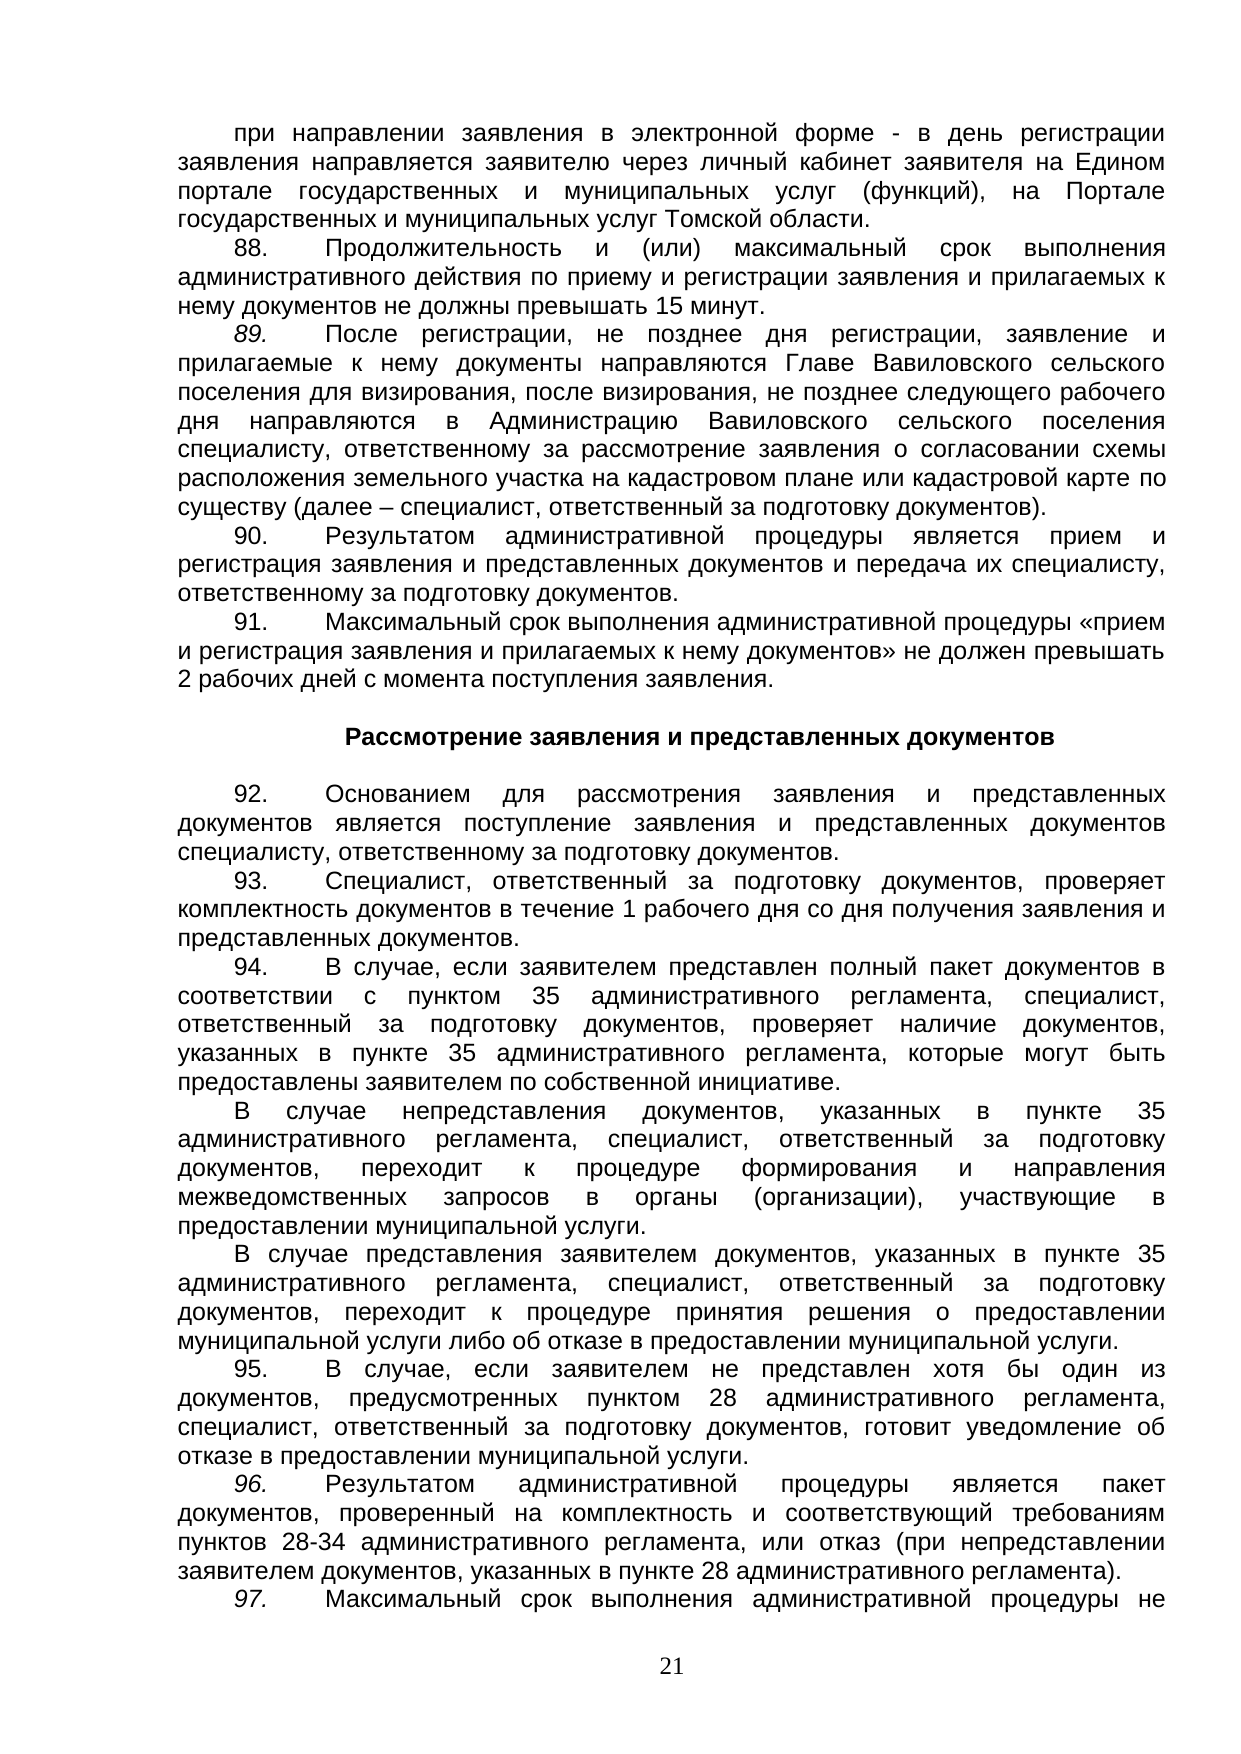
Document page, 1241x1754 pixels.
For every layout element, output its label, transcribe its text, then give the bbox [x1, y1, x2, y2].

list Основанием для рассмотрения заявления и представленных документов является поступление заявления и представленных документов специалисту, ответственному за подготовку документов. [177, 779, 1167, 866]
list Результатом административной процедуры является прием и регистрация заявления и представленных документов и передача их специалисту, ответственному за подготовку документов. [177, 521, 1167, 607]
list Результатом административной процедуры является пакет документов, проверенный на комплектность и соответствующий требованиям пунктов 28-34 административного регламента, или отказ (при непредставлении заявителем документов, указанных в пункте 28 административного регламента). [177, 1469, 1167, 1584]
list В случае, если заявителем представлен полный пакет документов в соответствии с пунктом 35 административного регламента, специалист, ответственный за подготовку документов, проверяет наличие документов, указанных в пункте 35 административного регламента, которые могут быть предоставлены заявителем по собственной инициативе. [177, 952, 1167, 1096]
list Специалист, ответственный за подготовку документов, проверяет комплектность документов в течение 1 рабочего дня со дня получения заявления и представленных документов. [177, 866, 1167, 952]
list В случае, если заявителем не представлен хотя бы один из документов, предусмотренных пунктом 28 административного регламента, специалист, ответственный за подготовку документов, готовит уведомление об отказе в предоставлении муниципальной услуги. [177, 1354, 1167, 1469]
text Рассмотрение заявления и представленных документов [177, 722, 1167, 751]
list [177, 1584, 1167, 1613]
list Максимальный срок выполнения административной процедуры «прием и регистрация заявления и прилагаемых к нему документов» не должен превышать 2 рабочих дней с момента поступления заявления. [177, 607, 1167, 693]
list при направлении заявления в электронной форме - в день регистрации заявления направляется заявителю через личный кабинет заявителя на Едином портале государственных и муниципальных услуг (функций), на Портале государственных и муниципальных услуг Томской области. [177, 118, 1167, 233]
text В случае представления заявителем документов, указанных в пункте 35 административного регламента, специалист, ответственный за подготовку документов, переходит к процедуре принятия решения о предоставлении муниципальной услуги либо об отказе в предоставлении муниципальной услуги. [177, 1239, 1167, 1354]
text В случае непредставления документов, указанных в пункте 35 административного регламента, специалист, ответственный за подготовку документов, переходит к процедуре формирования и направления межведомственных запросов в органы (организации), участвующие в предоставлении муниципальной услуги. [177, 1096, 1167, 1239]
list После регистрации, не позднее дня регистрации, заявление и прилагаемые к нему документы направляются Главе Вавиловского сельского поселения для визирования, после визирования, не позднее следующего рабочего дня направляются в Администрацию Вавиловского сельского поселения специалисту, ответственному за рассмотрение заявления о согласовании схемы расположения земельного участка на кадастровом плане или кадастровой карте по существу (далее – специалист, ответственный за подготовку документов). [177, 319, 1167, 521]
list Продолжительность и (или) максимальный срок выполнения административного действия по приему и регистрации заявления и прилагаемых к нему документов не должны превышать 15 минут. [177, 233, 1167, 319]
